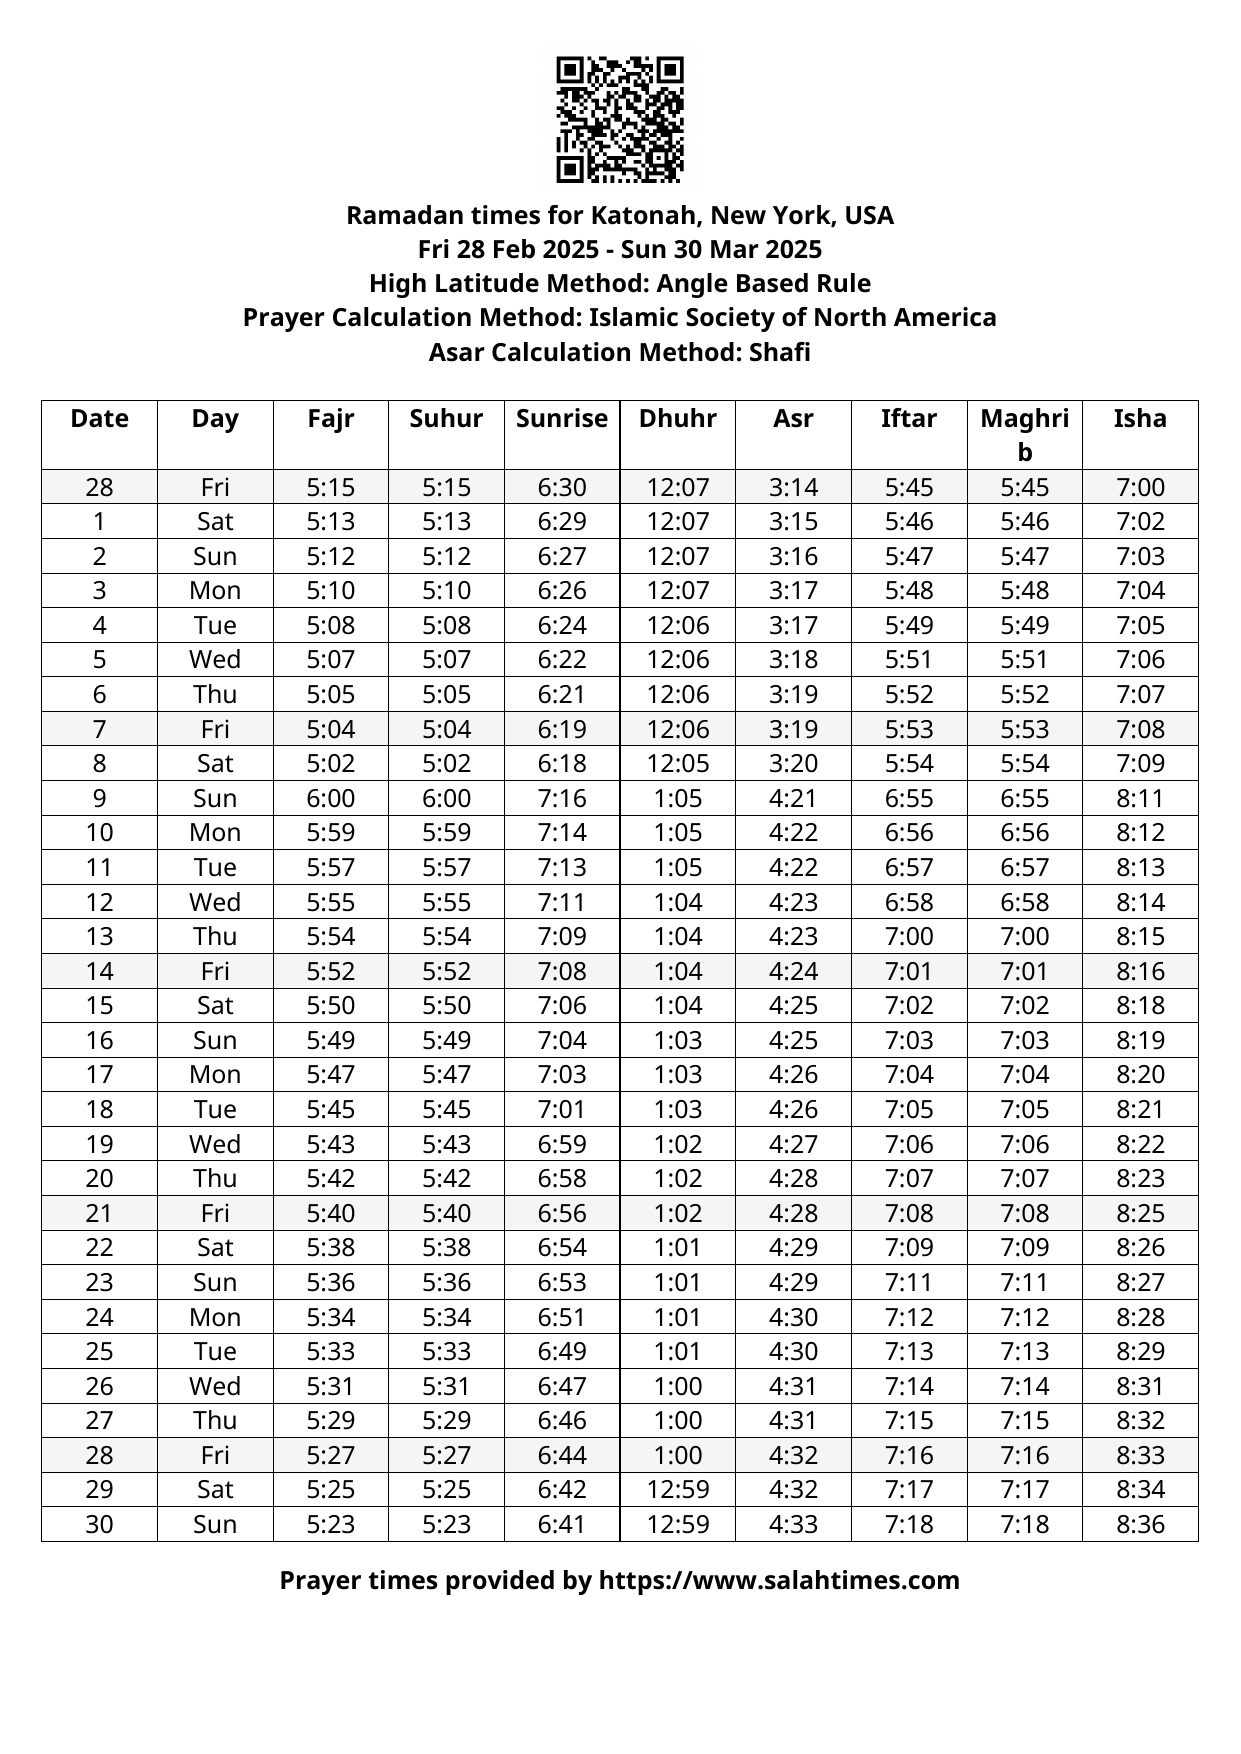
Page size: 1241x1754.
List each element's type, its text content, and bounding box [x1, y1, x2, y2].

table_cell 5:33 [389, 1334, 504, 1368]
table_cell 17 [42, 1058, 157, 1091]
table_cell 5:52 [389, 954, 504, 987]
table_cell 5:05 [389, 677, 504, 711]
table_cell 5:38 [274, 1231, 388, 1264]
table_cell 7:08 [968, 1196, 1082, 1229]
table_cell 10 [42, 816, 157, 849]
table_cell 19 [42, 1127, 157, 1160]
table_cell 6:24 [505, 608, 619, 642]
table_cell 7:07 [852, 1161, 967, 1195]
table_cell Sun [158, 1023, 273, 1057]
table_cell 7:01 [852, 954, 967, 987]
table_cell 1:01 [621, 1334, 735, 1368]
table_cell 7:01 [968, 954, 1082, 987]
table_cell 5:50 [274, 989, 388, 1022]
table_cell 1:02 [621, 1196, 735, 1229]
table_cell Thu [158, 1404, 273, 1437]
table_cell Thu [158, 919, 273, 953]
table_cell 9 [42, 781, 157, 814]
table_cell 20 [42, 1161, 157, 1195]
table_cell 5:07 [274, 643, 388, 676]
table_cell 7:03 [1083, 539, 1198, 572]
table_cell 8:31 [1083, 1369, 1198, 1402]
table_cell 5:02 [274, 746, 388, 780]
table_cell 7:06 [968, 1127, 1082, 1160]
table_cell 12:06 [621, 608, 735, 642]
table_cell 3:16 [736, 539, 851, 572]
table_cell 29 [42, 1473, 157, 1506]
table_cell 5:25 [389, 1473, 504, 1506]
table_cell 7:02 [968, 989, 1082, 1022]
table_cell 5:45 [274, 1092, 388, 1126]
table_cell 28 [42, 470, 157, 503]
table_cell Sun [158, 539, 273, 572]
table_cell 3:15 [736, 504, 851, 538]
table_cell 7:02 [852, 989, 967, 1022]
table_cell 1:01 [621, 1231, 735, 1264]
table_cell 6:58 [968, 885, 1082, 918]
table_cell 8:16 [1083, 954, 1198, 987]
table_cell 7:14 [968, 1369, 1082, 1402]
table_cell 16 [42, 1023, 157, 1057]
table_cell 5:53 [852, 712, 967, 745]
table_cell 12:07 [621, 470, 735, 503]
table_cell 5:40 [389, 1196, 504, 1229]
table_cell 5:12 [274, 539, 388, 572]
table_cell 7:04 [1083, 574, 1198, 607]
table_cell 7:16 [505, 781, 619, 814]
table_cell 5:51 [852, 643, 967, 676]
table_cell 5:53 [968, 712, 1082, 745]
table_cell 12:06 [621, 677, 735, 711]
table_cell Sat [158, 1231, 273, 1264]
table_cell 7:00 [968, 919, 1082, 953]
table_cell 7:06 [852, 1127, 967, 1160]
table_cell 7:16 [852, 1438, 967, 1472]
table_cell 1:02 [621, 1127, 735, 1160]
table_cell 12:07 [621, 574, 735, 607]
table_cell 15 [42, 989, 157, 1022]
table_cell 7:17 [852, 1473, 967, 1506]
table_cell 7:04 [968, 1058, 1082, 1091]
table_cell 6:53 [505, 1265, 619, 1299]
table_cell 8:20 [1083, 1058, 1198, 1091]
table_cell 1 [42, 504, 157, 538]
table_cell 7:01 [505, 1092, 619, 1126]
table_cell 8:12 [1083, 816, 1198, 849]
table_cell Tue [158, 850, 273, 884]
table_cell Mon [158, 816, 273, 849]
table_cell Fri [158, 470, 273, 503]
table_cell 1:05 [621, 781, 735, 814]
table_cell 8:26 [1083, 1231, 1198, 1264]
table_cell 7:08 [1083, 712, 1198, 745]
table_cell 5:05 [274, 677, 388, 711]
table_cell Wed [158, 1127, 273, 1160]
table_cell 4:21 [736, 781, 851, 814]
table_cell 6:19 [505, 712, 619, 745]
table_header Day [158, 401, 273, 469]
picture [542, 41, 699, 198]
table_cell Sat [158, 1473, 273, 1506]
table_cell 5:54 [968, 746, 1082, 780]
table_cell 1:01 [621, 1265, 735, 1299]
table_cell 7:18 [968, 1507, 1082, 1541]
table_cell 8:13 [1083, 850, 1198, 884]
table_cell 6:26 [505, 574, 619, 607]
table_cell 1:02 [621, 1161, 735, 1195]
table_cell 8:18 [1083, 989, 1198, 1022]
table_cell 6:57 [852, 850, 967, 884]
table_cell 5:13 [274, 504, 388, 538]
table_cell Wed [158, 1369, 273, 1402]
table_cell 12:07 [621, 539, 735, 572]
table_cell 7:15 [968, 1404, 1082, 1437]
table_cell 5:57 [389, 850, 504, 884]
table_cell 6:57 [968, 850, 1082, 884]
table_cell 3:19 [736, 677, 851, 711]
table_cell 1:04 [621, 954, 735, 987]
table_cell 7:08 [505, 954, 619, 987]
table_cell 24 [42, 1300, 157, 1333]
text Ramadan times for Katonah, New York, USA [42, 198, 1198, 232]
table_cell 3:17 [736, 574, 851, 607]
table_cell 5:15 [274, 470, 388, 503]
table_cell 5:46 [968, 504, 1082, 538]
table_cell 5:23 [389, 1507, 504, 1541]
table_cell 4:24 [736, 954, 851, 987]
table_cell 6:59 [505, 1127, 619, 1160]
table_cell 4:31 [736, 1369, 851, 1402]
table_cell 7:11 [968, 1265, 1082, 1299]
table_cell Fri [158, 954, 273, 987]
table_cell 1:04 [621, 885, 735, 918]
table_cell 6:18 [505, 746, 619, 780]
table_cell 5:45 [968, 470, 1082, 503]
table_cell 5:36 [274, 1265, 388, 1299]
table_cell 1:00 [621, 1438, 735, 1472]
table_cell 8:34 [1083, 1473, 1198, 1506]
text Prayer Calculation Method: Islamic Society of North America [42, 300, 1198, 334]
table_cell 7:00 [852, 919, 967, 953]
table_cell 7:12 [968, 1300, 1082, 1333]
table_cell 7:09 [968, 1231, 1082, 1264]
table_cell 14 [42, 954, 157, 987]
table_cell 5:04 [274, 712, 388, 745]
table_cell 8:19 [1083, 1023, 1198, 1057]
table_cell 6:22 [505, 643, 619, 676]
table_cell 6:54 [505, 1231, 619, 1264]
table_cell 4:25 [736, 989, 851, 1022]
table_cell 5:34 [274, 1300, 388, 1333]
table_cell 6:56 [968, 816, 1082, 849]
table_cell 7:15 [852, 1404, 967, 1437]
table_cell 5:25 [274, 1473, 388, 1506]
table_cell 5:54 [274, 919, 388, 953]
table_cell 7:02 [1083, 504, 1198, 538]
table_cell 2 [42, 539, 157, 572]
table_cell 25 [42, 1334, 157, 1368]
table_cell 3:14 [736, 470, 851, 503]
table_cell Sun [158, 781, 273, 814]
table_cell 5:12 [389, 539, 504, 572]
table_cell 1:03 [621, 1058, 735, 1091]
table_cell 8:29 [1083, 1334, 1198, 1368]
table_cell 5:43 [389, 1127, 504, 1160]
table_cell 12:07 [621, 504, 735, 538]
table_cell 8:27 [1083, 1265, 1198, 1299]
table_cell 7:08 [852, 1196, 967, 1229]
table_cell 4:32 [736, 1438, 851, 1472]
table_cell 6:46 [505, 1404, 619, 1437]
table_cell Mon [158, 1300, 273, 1333]
table_cell 8:15 [1083, 919, 1198, 953]
table_cell 5:36 [389, 1265, 504, 1299]
table_cell 5:46 [852, 504, 967, 538]
table_cell 5:45 [389, 1092, 504, 1126]
table_cell 3:18 [736, 643, 851, 676]
table_cell 5:42 [389, 1161, 504, 1195]
table_cell 7:04 [852, 1058, 967, 1091]
table_cell Mon [158, 574, 273, 607]
table_cell 1:03 [621, 1023, 735, 1057]
table_cell 12:59 [621, 1507, 735, 1541]
table_cell 5:50 [389, 989, 504, 1022]
table_cell 1:04 [621, 989, 735, 1022]
table_cell Sun [158, 1265, 273, 1299]
table_cell 5:54 [389, 919, 504, 953]
table_header Maghrib [968, 401, 1082, 469]
table_cell 6 [42, 677, 157, 711]
table_cell 8:25 [1083, 1196, 1198, 1229]
table_cell 5:59 [389, 816, 504, 849]
table_cell 7:14 [852, 1369, 967, 1402]
table_cell 5:49 [389, 1023, 504, 1057]
table_header Sunrise [505, 401, 619, 469]
table_cell 23 [42, 1265, 157, 1299]
table_cell 7:03 [852, 1023, 967, 1057]
table_cell 4 [42, 608, 157, 642]
table_cell 28 [42, 1438, 157, 1472]
table_cell 7:03 [968, 1023, 1082, 1057]
table_cell 4:31 [736, 1404, 851, 1437]
table_cell 5:40 [274, 1196, 388, 1229]
table_cell 4:32 [736, 1473, 851, 1506]
table_cell 8:23 [1083, 1161, 1198, 1195]
table_cell Sat [158, 989, 273, 1022]
table_cell Sun [158, 1507, 273, 1541]
table_cell 7:03 [505, 1058, 619, 1091]
table_cell 4:29 [736, 1231, 851, 1264]
table_cell 6:00 [389, 781, 504, 814]
table_cell 4:30 [736, 1334, 851, 1368]
table_cell 3 [42, 574, 157, 607]
table_cell 7:13 [852, 1334, 967, 1368]
table_cell 3:17 [736, 608, 851, 642]
table_cell 5:38 [389, 1231, 504, 1264]
table_cell 5:55 [389, 885, 504, 918]
table_header Fajr [274, 401, 388, 469]
table_cell 7:00 [1083, 470, 1198, 503]
table_cell Fri [158, 1196, 273, 1229]
table_cell 7:18 [852, 1507, 967, 1541]
table_cell 4:27 [736, 1127, 851, 1160]
table_cell 6:55 [968, 781, 1082, 814]
table_cell 8:14 [1083, 885, 1198, 918]
table_cell 7:07 [968, 1161, 1082, 1195]
table_cell 5:10 [389, 574, 504, 607]
table_cell 11 [42, 850, 157, 884]
table_cell 7:05 [1083, 608, 1198, 642]
table_cell 7:11 [505, 885, 619, 918]
table_cell 1:04 [621, 919, 735, 953]
table_cell 12:05 [621, 746, 735, 780]
table_cell 21 [42, 1196, 157, 1229]
table_cell 7:09 [852, 1231, 967, 1264]
table_cell Wed [158, 885, 273, 918]
table_cell 4:30 [736, 1300, 851, 1333]
table_cell Tue [158, 1334, 273, 1368]
table_cell Wed [158, 643, 273, 676]
table_cell Sat [158, 746, 273, 780]
table_cell 7:05 [852, 1092, 967, 1126]
table_cell 5:47 [389, 1058, 504, 1091]
table_cell 5:08 [274, 608, 388, 642]
table_cell 8:32 [1083, 1404, 1198, 1437]
table_cell 8:11 [1083, 781, 1198, 814]
table_cell 5:08 [389, 608, 504, 642]
table_cell 5:33 [274, 1334, 388, 1368]
table_cell 8:36 [1083, 1507, 1198, 1541]
table_cell 1:05 [621, 816, 735, 849]
table_cell 5 [42, 643, 157, 676]
table_cell 7:09 [1083, 746, 1198, 780]
table_cell 18 [42, 1092, 157, 1126]
table_cell 5:47 [968, 539, 1082, 572]
table_cell 5:49 [968, 608, 1082, 642]
table_cell Sat [158, 504, 273, 538]
table_cell 5:45 [852, 470, 967, 503]
table_cell 6:29 [505, 504, 619, 538]
table_header Date [42, 401, 157, 469]
table_cell 6:56 [852, 816, 967, 849]
table_cell 1:05 [621, 850, 735, 884]
table_cell 6:58 [505, 1161, 619, 1195]
table_cell 30 [42, 1507, 157, 1541]
text High Latitude Method: Angle Based Rule [42, 266, 1198, 300]
table_cell 3:19 [736, 712, 851, 745]
table_cell 5:27 [389, 1438, 504, 1472]
table_cell 7:06 [1083, 643, 1198, 676]
table_cell 12:06 [621, 712, 735, 745]
table_cell 4:28 [736, 1161, 851, 1195]
table_header Suhur [389, 401, 504, 469]
table_cell 6:21 [505, 677, 619, 711]
table_cell 7:14 [505, 816, 619, 849]
table_cell 1:01 [621, 1300, 735, 1333]
table_cell 22 [42, 1231, 157, 1264]
table_cell 6:58 [852, 885, 967, 918]
table_cell Tue [158, 608, 273, 642]
table_cell 4:23 [736, 919, 851, 953]
table_cell Fri [158, 712, 273, 745]
table_cell 7:04 [505, 1023, 619, 1057]
table_cell 6:47 [505, 1369, 619, 1402]
text Prayer times provided by https://www.salahtimes.com [42, 1563, 1198, 1597]
table_cell 5:49 [274, 1023, 388, 1057]
table_cell 7:16 [968, 1438, 1082, 1472]
table_cell 6:27 [505, 539, 619, 572]
table_cell 5:31 [274, 1369, 388, 1402]
table_cell 7:13 [505, 850, 619, 884]
table_cell 12:59 [621, 1473, 735, 1506]
table_cell 5:48 [852, 574, 967, 607]
table_cell 5:59 [274, 816, 388, 849]
table_cell Mon [158, 1058, 273, 1091]
table_cell 8:21 [1083, 1092, 1198, 1126]
table_cell 7:13 [968, 1334, 1082, 1368]
table_cell 5:52 [274, 954, 388, 987]
table_cell 4:33 [736, 1507, 851, 1541]
table_cell 1:03 [621, 1092, 735, 1126]
table_cell 5:10 [274, 574, 388, 607]
table_cell 6:30 [505, 470, 619, 503]
table_cell 7:11 [852, 1265, 967, 1299]
table_cell 5:27 [274, 1438, 388, 1472]
table_cell 12 [42, 885, 157, 918]
table_cell Thu [158, 1161, 273, 1195]
table_cell 8:33 [1083, 1438, 1198, 1472]
table_cell 8:22 [1083, 1127, 1198, 1160]
table_cell 27 [42, 1404, 157, 1437]
table_header Asr [736, 401, 851, 469]
table_cell 7:05 [968, 1092, 1082, 1126]
table_header Iftar [852, 401, 967, 469]
table_cell 1:00 [621, 1404, 735, 1437]
table_cell 6:55 [852, 781, 967, 814]
table_cell 6:44 [505, 1438, 619, 1472]
table_cell 5:47 [274, 1058, 388, 1091]
table_header Dhuhr [621, 401, 735, 469]
table_cell 5:49 [852, 608, 967, 642]
table_cell 8:28 [1083, 1300, 1198, 1333]
table_cell 4:23 [736, 885, 851, 918]
table_cell 4:22 [736, 816, 851, 849]
table_cell 7:12 [852, 1300, 967, 1333]
table_cell Tue [158, 1092, 273, 1126]
table_cell 7 [42, 712, 157, 745]
table_cell 5:02 [389, 746, 504, 780]
table_cell 5:47 [852, 539, 967, 572]
table_cell 6:49 [505, 1334, 619, 1368]
table_cell 5:57 [274, 850, 388, 884]
table_cell 6:42 [505, 1473, 619, 1506]
table_cell 5:34 [389, 1300, 504, 1333]
table_cell 6:41 [505, 1507, 619, 1541]
table_cell 5:29 [274, 1404, 388, 1437]
table_cell 5:54 [852, 746, 967, 780]
table_cell 5:52 [852, 677, 967, 711]
table_cell 5:04 [389, 712, 504, 745]
table_cell 5:13 [389, 504, 504, 538]
table_cell 6:51 [505, 1300, 619, 1333]
table_cell 5:07 [389, 643, 504, 676]
table_cell 26 [42, 1369, 157, 1402]
table_cell 7:17 [968, 1473, 1082, 1506]
table_cell 4:28 [736, 1196, 851, 1229]
text Fri 28 Feb 2025 - Sun 30 Mar 2025 [42, 232, 1198, 266]
table_cell 13 [42, 919, 157, 953]
table_cell 4:25 [736, 1023, 851, 1057]
table_cell 1:00 [621, 1369, 735, 1402]
table_cell 7:09 [505, 919, 619, 953]
table_cell Thu [158, 677, 273, 711]
table_header Isha [1083, 401, 1198, 469]
table_cell 6:00 [274, 781, 388, 814]
table_cell Fri [158, 1438, 273, 1472]
text Asar Calculation Method: Shafi [42, 334, 1198, 368]
table_cell 8 [42, 746, 157, 780]
table_cell 5:29 [389, 1404, 504, 1437]
table_cell 5:43 [274, 1127, 388, 1160]
table_cell 7:07 [1083, 677, 1198, 711]
table_cell 5:23 [274, 1507, 388, 1541]
table_cell 5:52 [968, 677, 1082, 711]
table_cell 5:48 [968, 574, 1082, 607]
table_cell 5:31 [389, 1369, 504, 1402]
table_cell 5:51 [968, 643, 1082, 676]
table_cell 5:55 [274, 885, 388, 918]
table_cell 5:42 [274, 1161, 388, 1195]
table_cell 5:15 [389, 470, 504, 503]
table_cell 7:06 [505, 989, 619, 1022]
table_cell 12:06 [621, 643, 735, 676]
table_cell 3:20 [736, 746, 851, 780]
table_cell 6:56 [505, 1196, 619, 1229]
table_cell 4:29 [736, 1265, 851, 1299]
table_cell 4:26 [736, 1058, 851, 1091]
table_cell 4:22 [736, 850, 851, 884]
table_cell 4:26 [736, 1092, 851, 1126]
